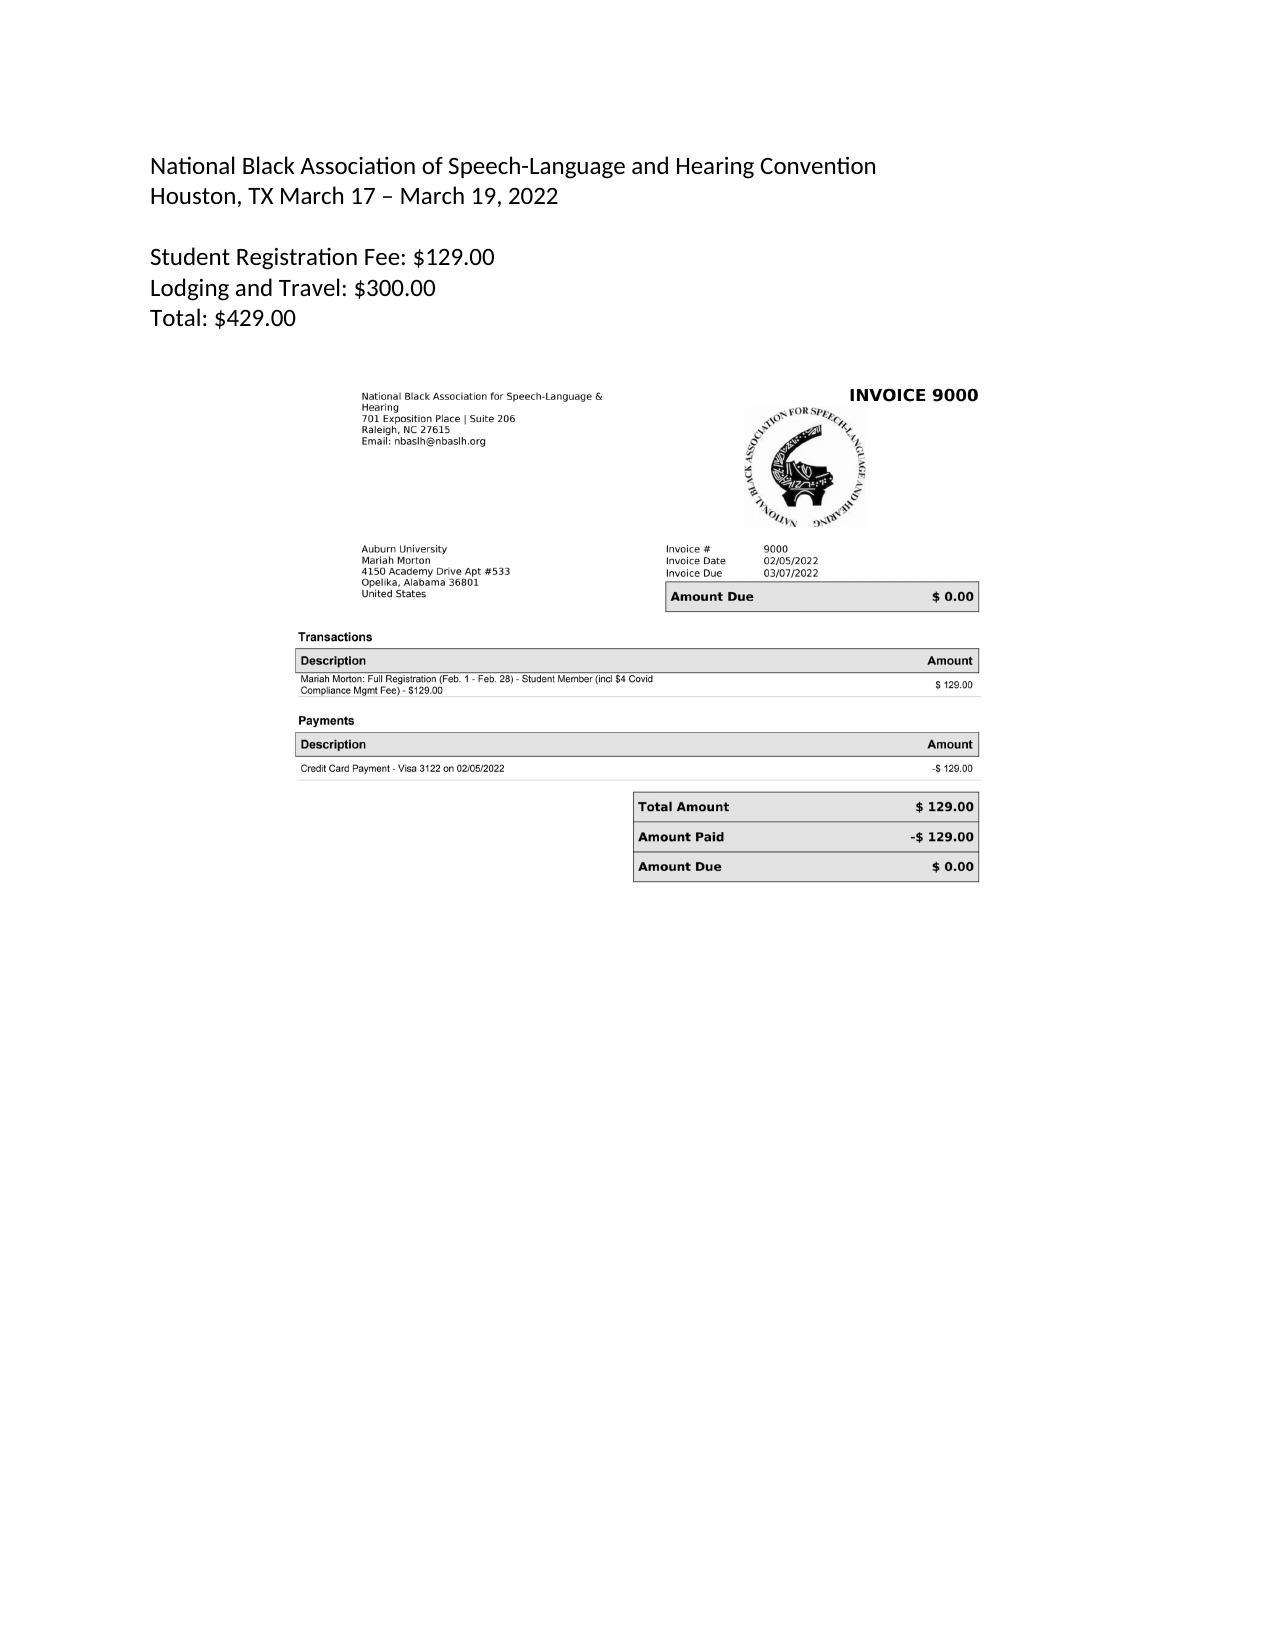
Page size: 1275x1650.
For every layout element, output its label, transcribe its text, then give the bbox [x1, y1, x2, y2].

text National Black Association of Speech-Language and Hearing Convention [150, 150, 1125, 181]
picture [280, 363, 995, 901]
text Total: $429.00 [150, 303, 1125, 333]
text Student Registration Fee: $129.00 [150, 242, 1125, 272]
text Houston, TX March 17 – March 19, 2022 [150, 181, 1125, 211]
text Lodging and Travel: $300.00 [150, 272, 1125, 303]
